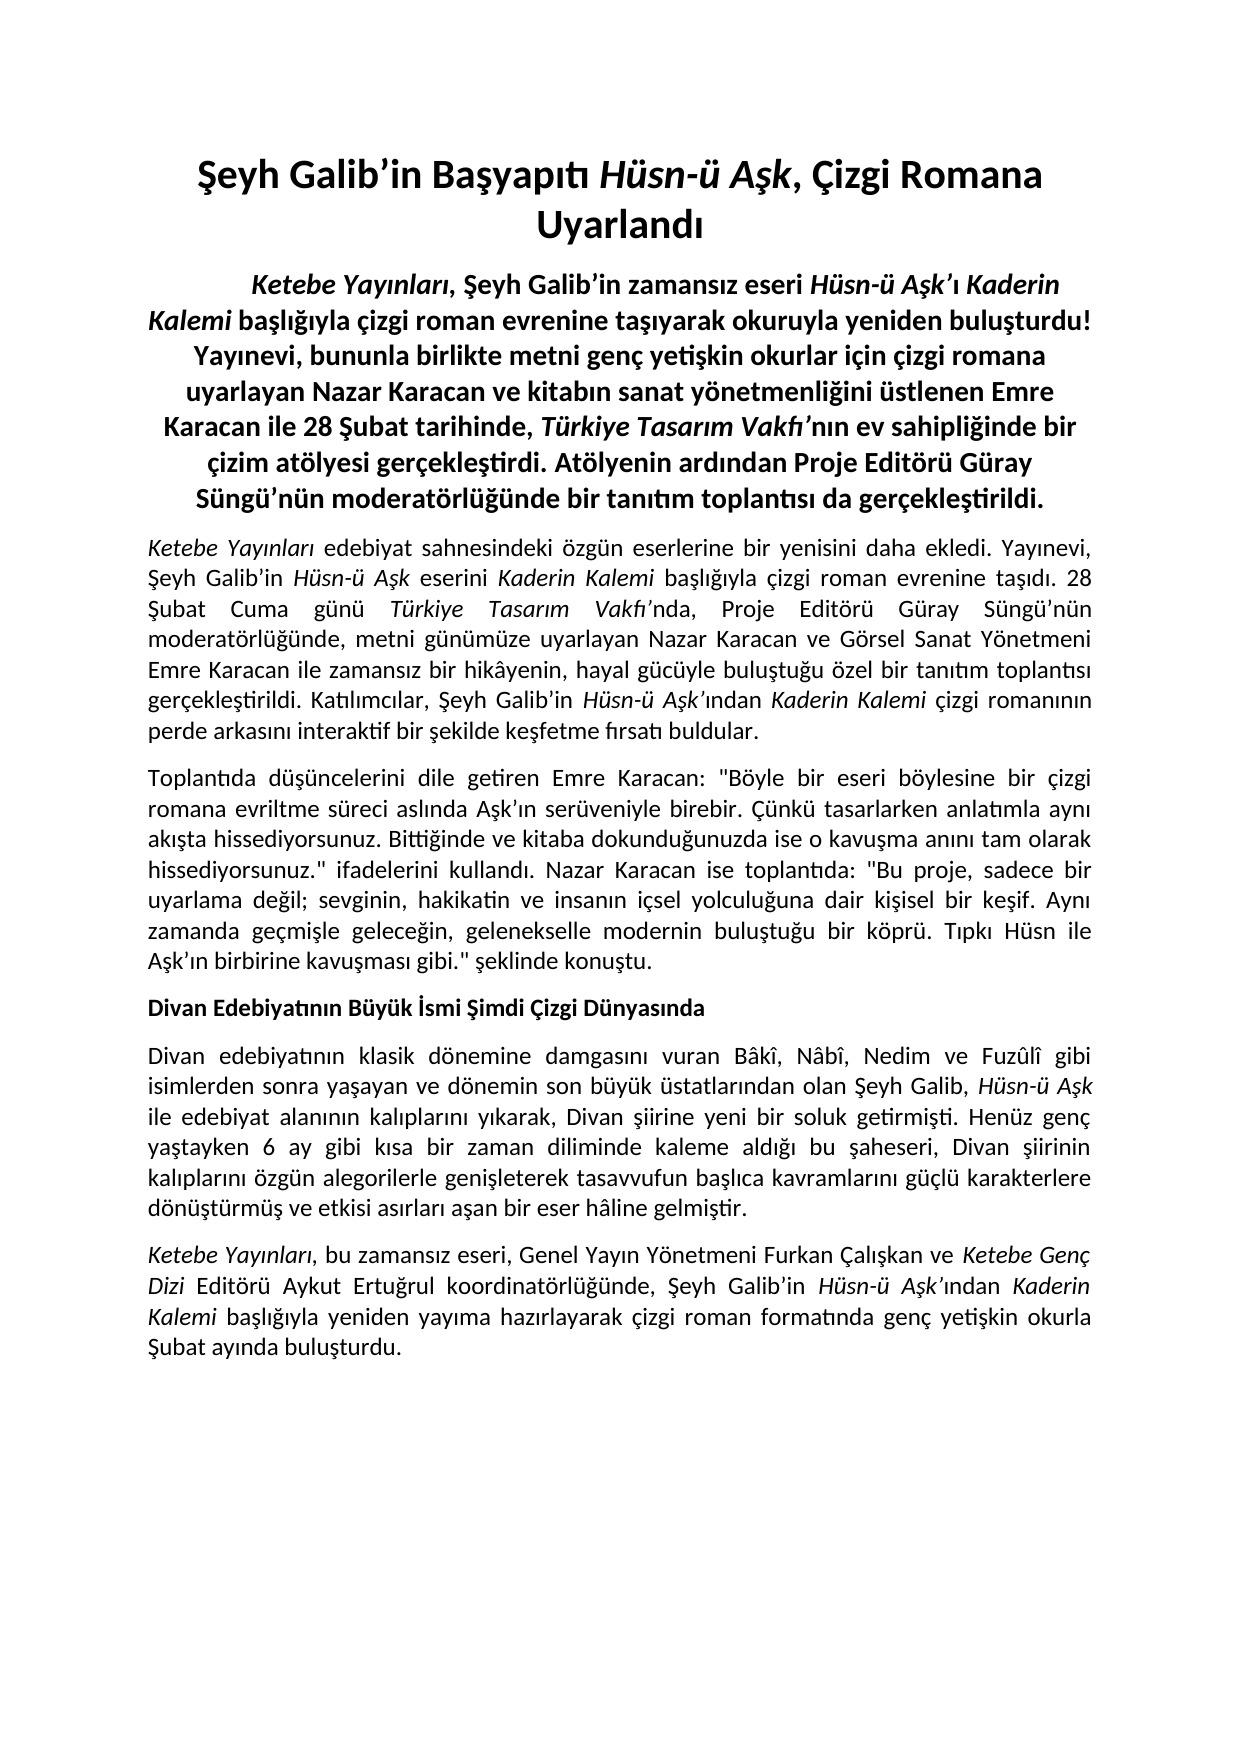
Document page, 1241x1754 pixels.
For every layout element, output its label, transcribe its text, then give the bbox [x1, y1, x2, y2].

text Ketebe Yayınları, Şeyh Galib’in zamansız eseri Hüsn-ü Aşk’ı Kaderin Kalemi başlığıyla çizgi roman evrenine taşıyarak okuruyla yeniden buluşturdu! Yayınevi, bununla birlikte metni genç yetişkin okurlar için çizgi romana uyarlayan Nazar Karacan ve kitabın sanat yönetmenliğini üstlenen Emre Karacan ile 28 Şubat tarihinde, Türkiye Tasarım Vakfı’nın ev sahipliğinde bir çizim atölyesi gerçekleştirdi. Atölyenin ardından Proje Editörü Güray Süngü’nün moderatörlüğünde bir tanıtım toplantısı da gerçekleştirildi. [148, 266, 1093, 515]
text Divan edebiyatının klasik dönemine damgasını vuran Bâkî, Nâbî, Nedim ve Fuzûlî gibi isimlerden sonra yaşayan ve dönemin son büyük üstatlarından olan Şeyh Galib, Hüsn-ü Aşk ile edebiyat alanının kalıplarını yıkarak, Divan şiirine yeni bir soluk getirmişti. Henüz genç yaştayken 6 ay gibi kısa bir zaman diliminde kaleme aldığı bu şaheseri, Divan şiirinin kalıplarını özgün alegorilerle genişleterek tasavvufun başlıca kavramlarını güçlü karakterlere dönüştürmüş ve etkisi asırları aşan bir eser hâline gelmiştir. [148, 1040, 1093, 1223]
text Divan Edebiyatının Büyük İsmi Şimdi Çizgi Dünyasında [148, 993, 1093, 1023]
text Toplantıda düşüncelerini dile getiren Emre Karacan: "Böyle bir eseri böylesine bir çizgi romana evriltme süreci aslında Aşk’ın serüveniyle birebir. Çünkü tasarlarken anlatımla aynı akışta hissediyorsunuz. Bittiğinde ve kitaba dokunduğunuzda ise o kavuşma anını tam olarak hissediyorsunuz." ifadelerini kullandı. Nazar Karacan ise toplantıda: "Bu proje, sadece bir uyarlama değil; sevginin, hakikatin ve insanın içsel yolculuğuna dair kişisel bir keşif. Aynı zamanda geçmişle geleceğin, gelenekselle modernin buluştuğu bir köprü. Tıpkı Hüsn ile Aşk’ın birbirine kavuşması gibi." şeklinde konuştu. [148, 762, 1093, 976]
text Şeyh Galib’in Başyapıtı Hüsn-ü Aşk, Çizgi Romana Uyarlandı [148, 148, 1093, 249]
text Ketebe Yayınları edebiyat sahnesindeki özgün eserlerine bir yenisini daha ekledi. Yayınevi, Şeyh Galib’in Hüsn-ü Aşk eserini Kaderin Kalemi başlığıyla çizgi roman evrenine taşıdı. 28 Şubat Cuma günü Türkiye Tasarım Vakfı’nda, Proje Editörü Güray Süngü’nün moderatörlüğünde, metni günümüze uyarlayan Nazar Karacan ve Görsel Sanat Yönetmeni Emre Karacan ile zamansız bir hikâyenin, hayal gücüyle buluştuğu özel bir tanıtım toplantısı gerçekleştirildi. Katılımcılar, Şeyh Galib’in Hüsn-ü Aşk’ından Kaderin Kalemi çizgi romanının perde arkasını interaktif bir şekilde keşfetme fırsatı buldular. [148, 532, 1093, 746]
text Ketebe Yayınları, bu zamansız eseri, Genel Yayın Yönetmeni Furkan Çalışkan ve Ketebe Genç Dizi Editörü Aykut Ertuğrul koordinatörlüğünde, Şeyh Galib’in Hüsn-ü Aşk’ından Kaderin Kalemi başlığıyla yeniden yayıma hazırlayarak çizgi roman formatında genç yetişkin okurla Şubat ayında buluşturdu. [148, 1239, 1093, 1362]
